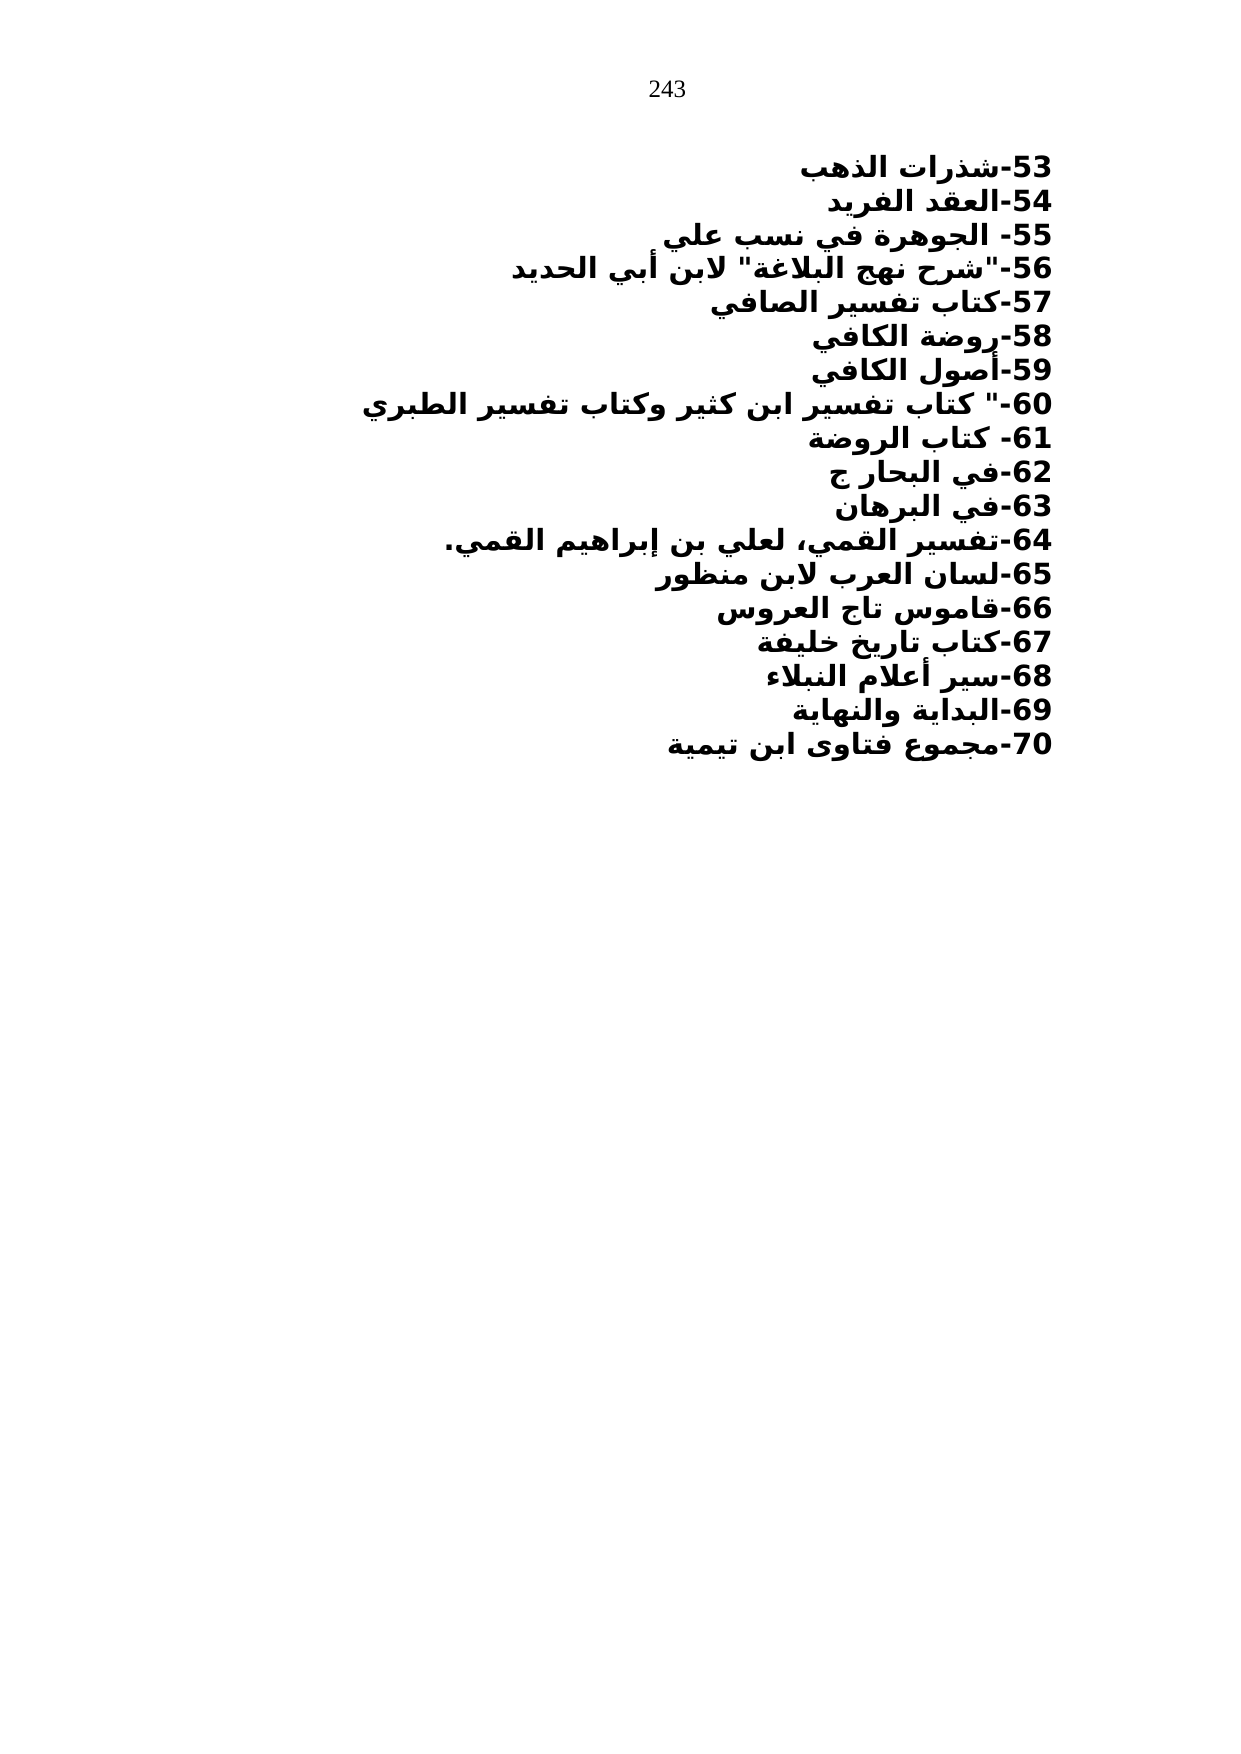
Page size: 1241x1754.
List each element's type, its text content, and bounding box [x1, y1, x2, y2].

text 57-كتاب تفسير الصافي [281, 286, 1053, 320]
text 67-كتاب تاريخ خليفة [281, 625, 1053, 659]
text 70-مجموع فتاوى ابن تيمية [281, 727, 1053, 761]
text 66-قاموس تاج العروس [281, 591, 1053, 625]
text 68-سير أعلام النبلاء [281, 659, 1053, 693]
text 69-البداية والنهاية [281, 693, 1053, 727]
text 53-شذرات الذهب [281, 150, 1053, 184]
text 65-لسان العرب لابن منظور [281, 557, 1053, 591]
text 54-العقد الفريد [281, 184, 1053, 218]
text 58-روضة الكافي [281, 320, 1053, 354]
text 63-في البرهان [281, 489, 1053, 523]
text 61- كتاب الروضة [281, 422, 1053, 456]
text 55- الجوهرة في نسب علي [281, 218, 1053, 252]
text 62-في البحار ج [281, 456, 1053, 489]
text 64-تفسير القمي، لعلي بن إبراهيم القمي. [281, 523, 1053, 557]
text 59-أصول الكافي [281, 354, 1053, 388]
text 60-" كتاب تفسير ابن كثير وكتاب تفسير الطبري [281, 388, 1053, 422]
text 56-"شرح نهج البلاغة" لابن أبي الحديد [281, 252, 1053, 286]
